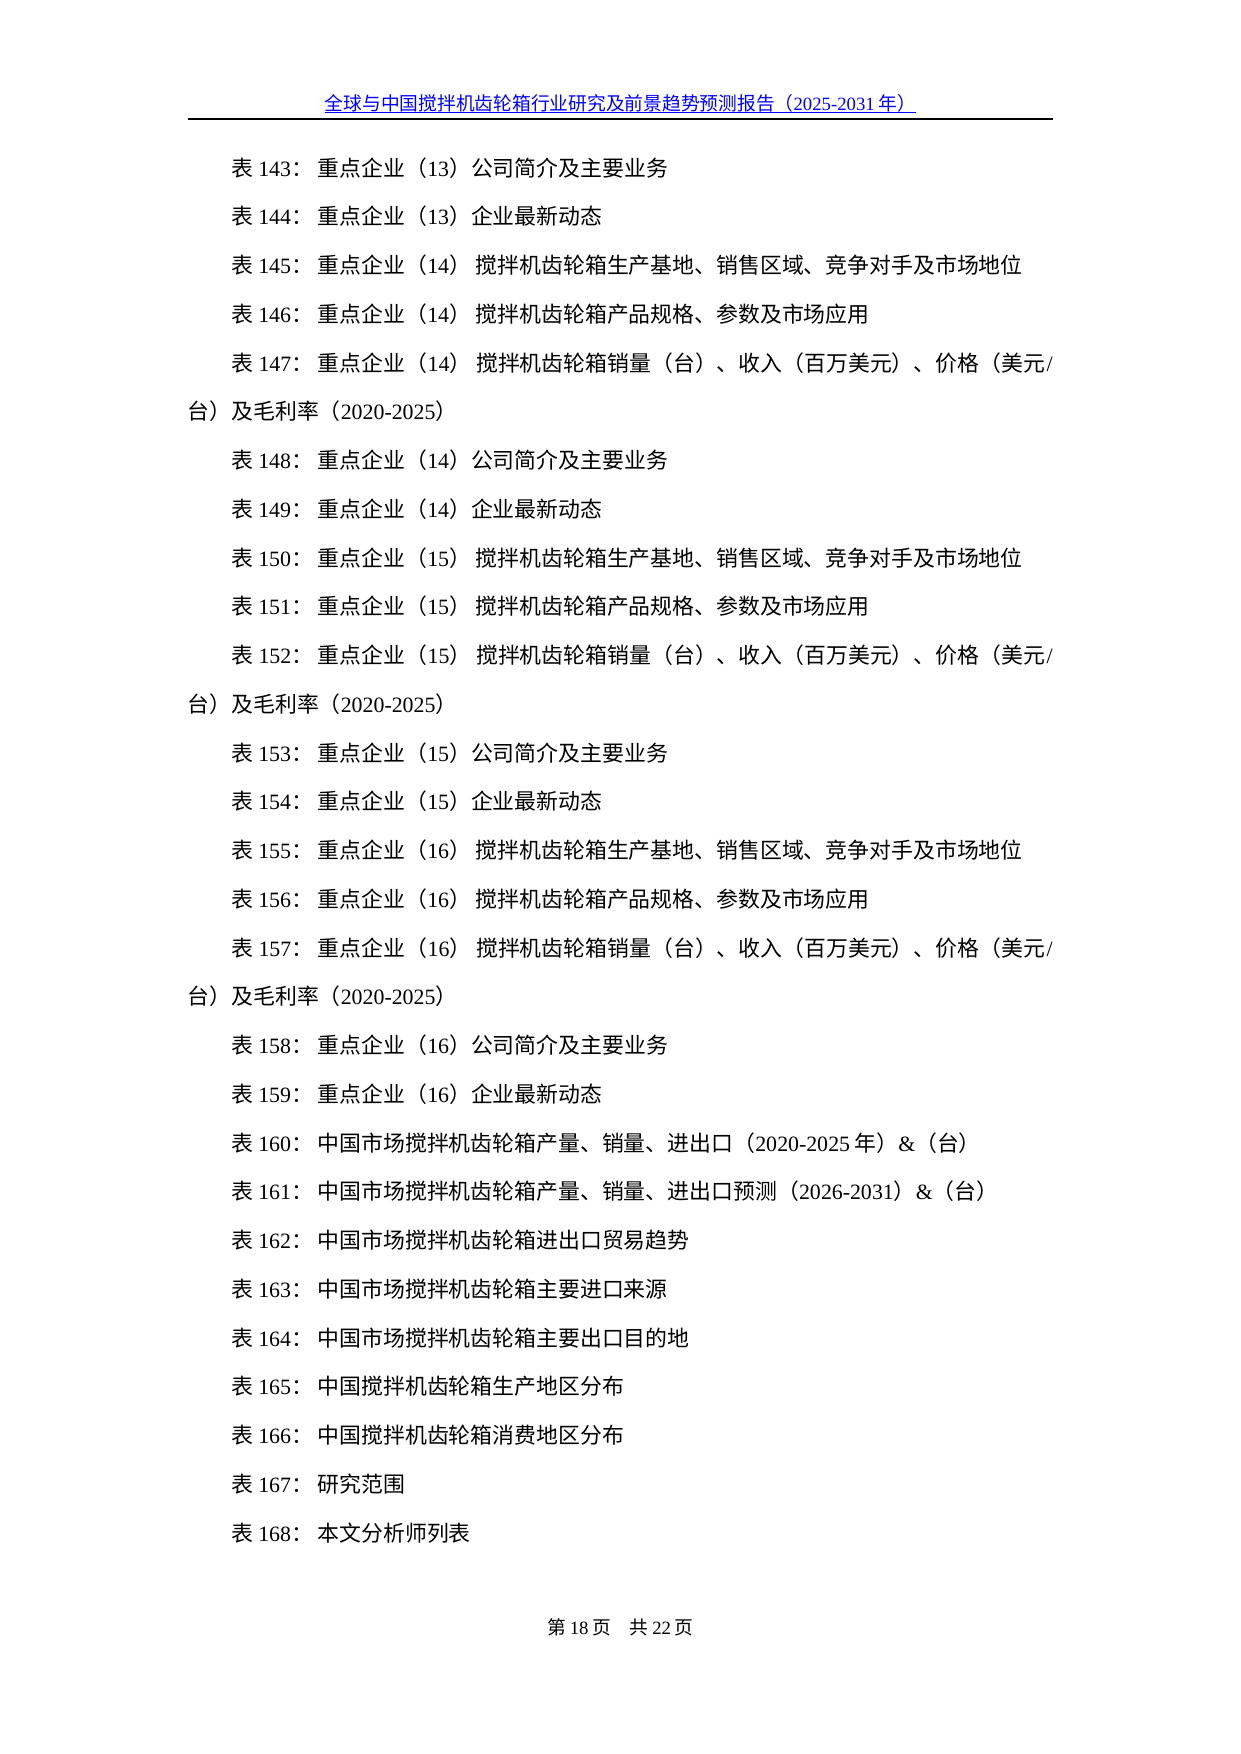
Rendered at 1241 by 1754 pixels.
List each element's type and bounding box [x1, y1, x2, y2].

text [187, 150, 1053, 1548]
